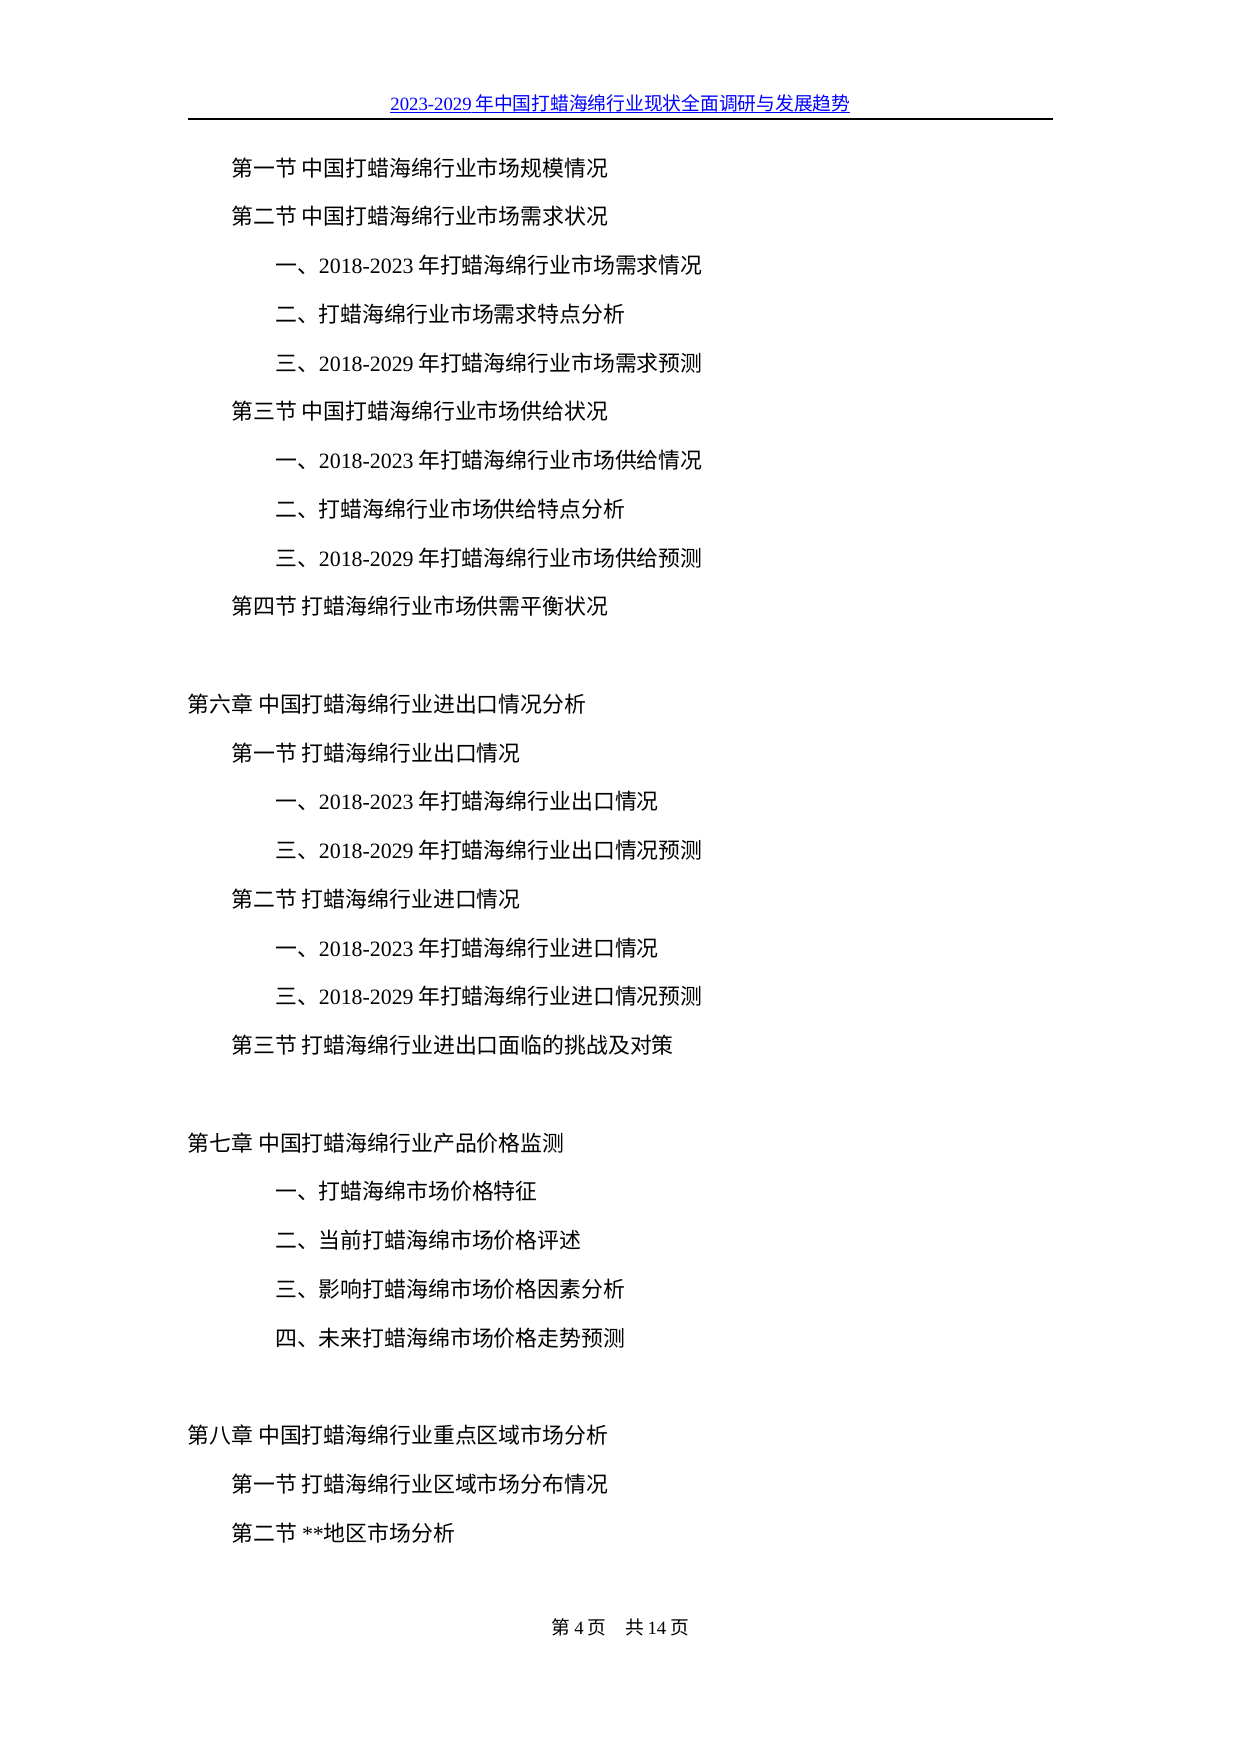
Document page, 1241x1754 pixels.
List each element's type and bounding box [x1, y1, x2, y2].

text [187, 150, 1053, 1548]
